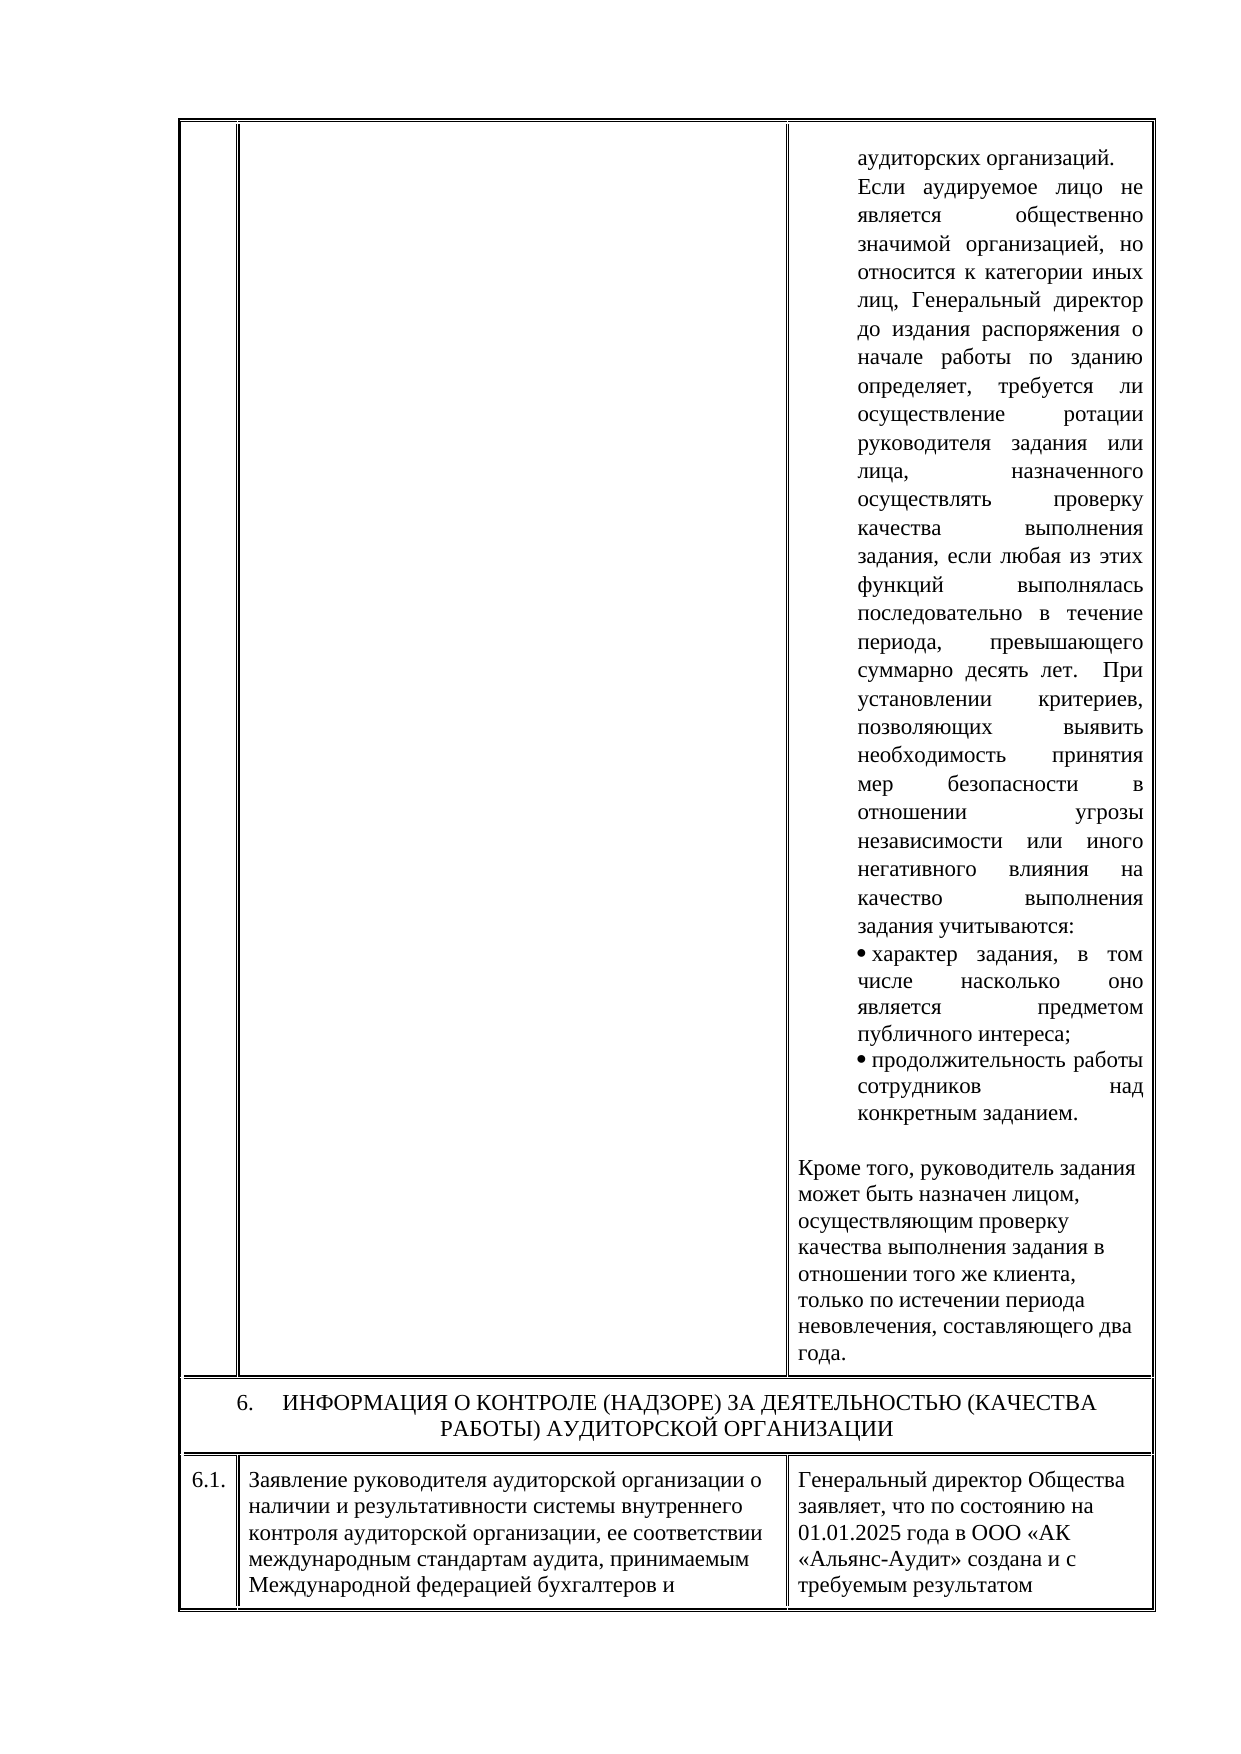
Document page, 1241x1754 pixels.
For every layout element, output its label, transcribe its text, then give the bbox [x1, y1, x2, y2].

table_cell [238, 1456, 787, 1608]
table_cell 6. ИНФОРМАЦИЯ О КОНТРОЛЕ (НАДЗОРЕ) ЗА ДЕЯТЕЛЬНОСТЬЮ (КАЧЕСТВА РАБОТЫ) АУДИТОРСКОЙ ОРГАНИЗАЦИИ [181, 1375, 1153, 1452]
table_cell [788, 1452, 1153, 1608]
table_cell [788, 122, 1152, 1375]
table_cell 6.1. [181, 1452, 238, 1608]
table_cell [238, 122, 787, 1375]
table_cell 5.3. [181, 120, 238, 1375]
